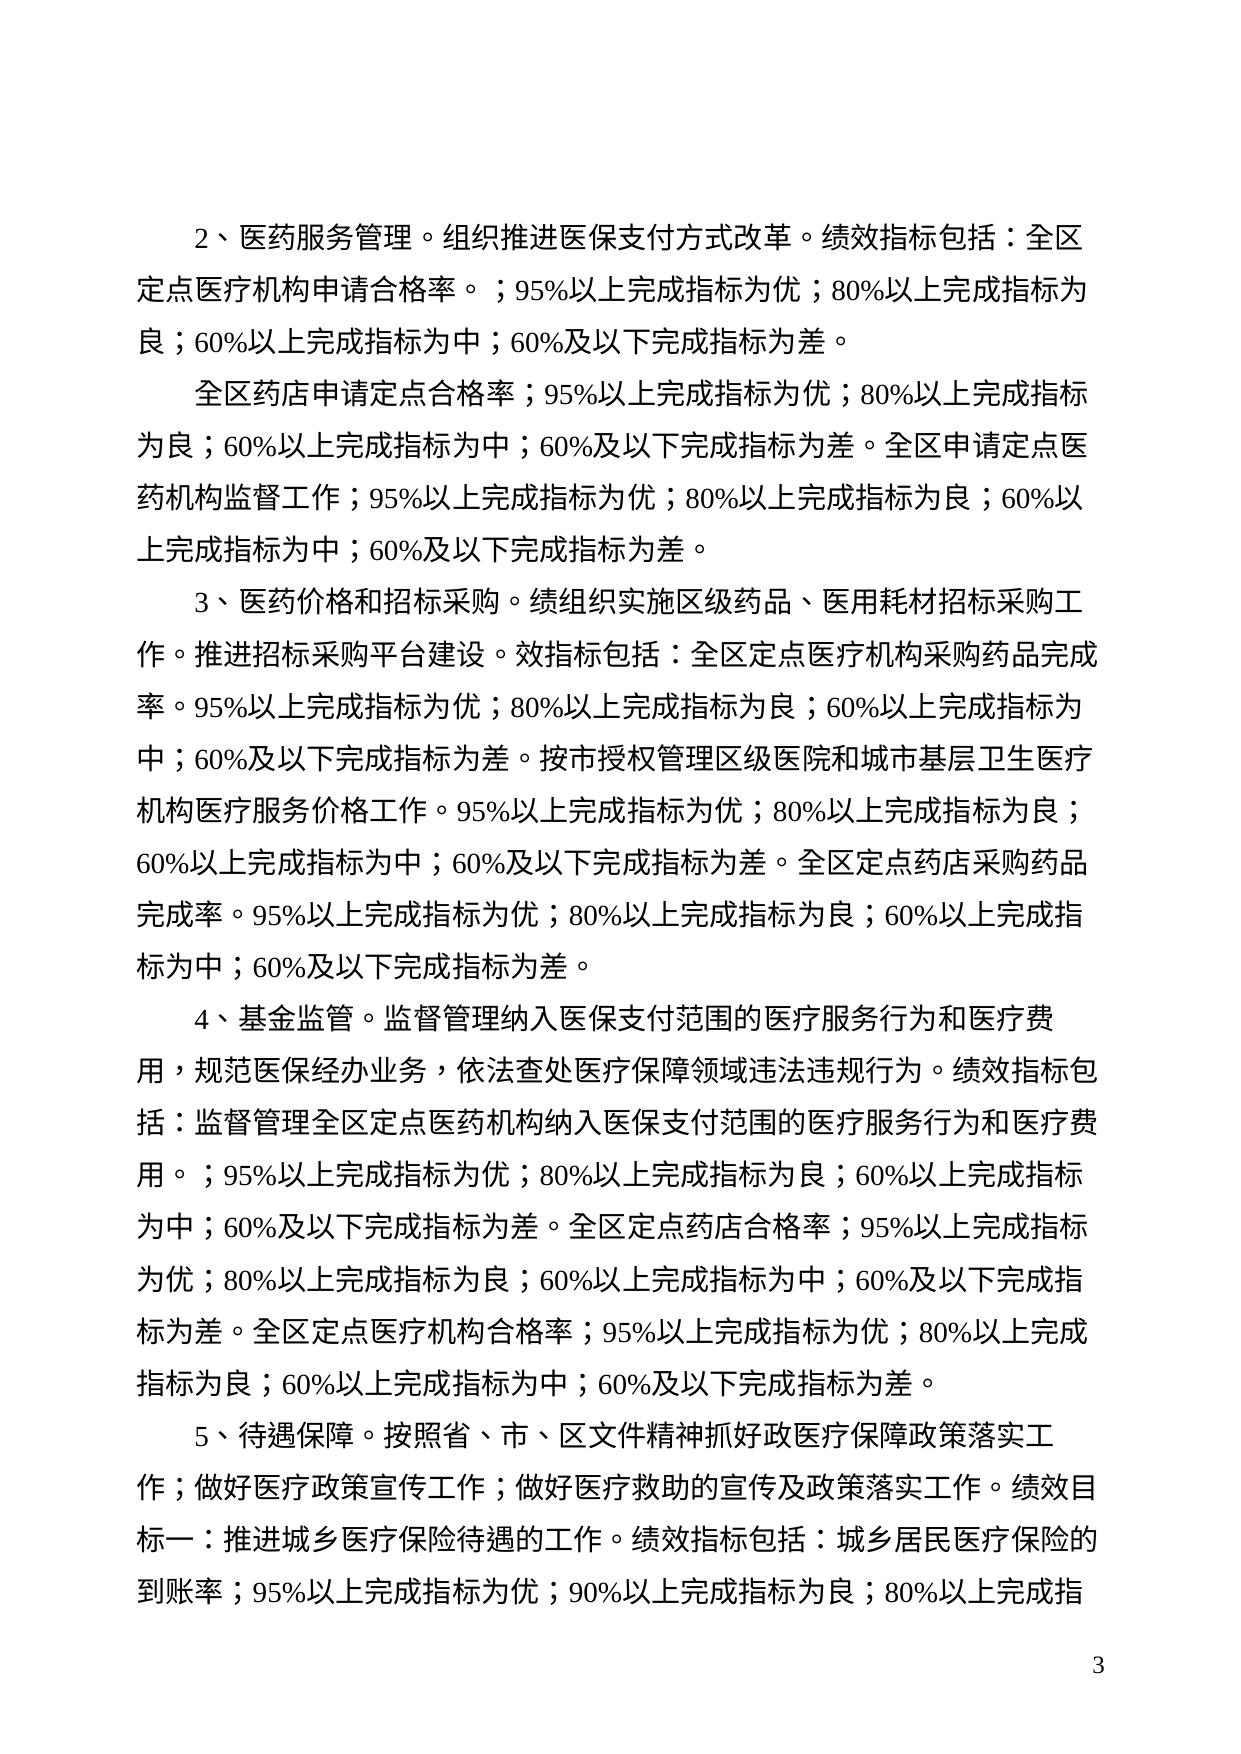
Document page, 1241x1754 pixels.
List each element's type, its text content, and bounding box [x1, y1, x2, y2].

text 全区药店申请定点合格率；95%以上完成指标为优；80%以上完成指标为良；60%以上完成指标为中；60%及以下完成指标为差。全区申请定点医药机构监督工作；95%以上完成指标为优；80%以上完成指标为良；60%以上完成指标为中；60%及以下完成指标为差。 [136, 363, 1104, 571]
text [136, 1404, 1104, 1613]
text 3、医药价格和招标采购。绩组织实施区级药品、医用耗材招标采购工作。推进招标采购平台建设。效指标包括：全区定点医疗机构采购药品完成率。95%以上完成指标为优；80%以上完成指标为良；60%以上完成指标为中；60%及以下完成指标为差。按市授权管理区级医院和城市基层卫生医疗机构医疗服务价格工作。95%以上完成指标为优；80%以上完成指标为良；60%以上完成指标为中；60%及以下完成指标为差。全区定点药店采购药品完成率。95%以上完成指标为优；80%以上完成指标为良；60%以上完成指标为中；60%及以下完成指标为差。 [136, 571, 1104, 988]
text 4、基金监管。监督管理纳入医保支付范围的医疗服务行为和医疗费用，规范医保经办业务，依法查处医疗保障领域违法违规行为。绩效指标包括：监督管理全区定点医药机构纳入医保支付范围的医疗服务行为和医疗费用。；95%以上完成指标为优；80%以上完成指标为良；60%以上完成指标为中；60%及以下完成指标为差。全区定点药店合格率；95%以上完成指标为优；80%以上完成指标为良；60%以上完成指标为中；60%及以下完成指标为差。全区定点医疗机构合格率；95%以上完成指标为优；80%以上完成指标为良；60%以上完成指标为中；60%及以下完成指标为差。 [136, 988, 1104, 1404]
text 2、医药服务管理。组织推进医保支付方式改革。绩效指标包括：全区定点医疗机构申请合格率。；95%以上完成指标为优；80%以上完成指标为良；60%以上完成指标为中；60%及以下完成指标为差。 [136, 207, 1104, 363]
